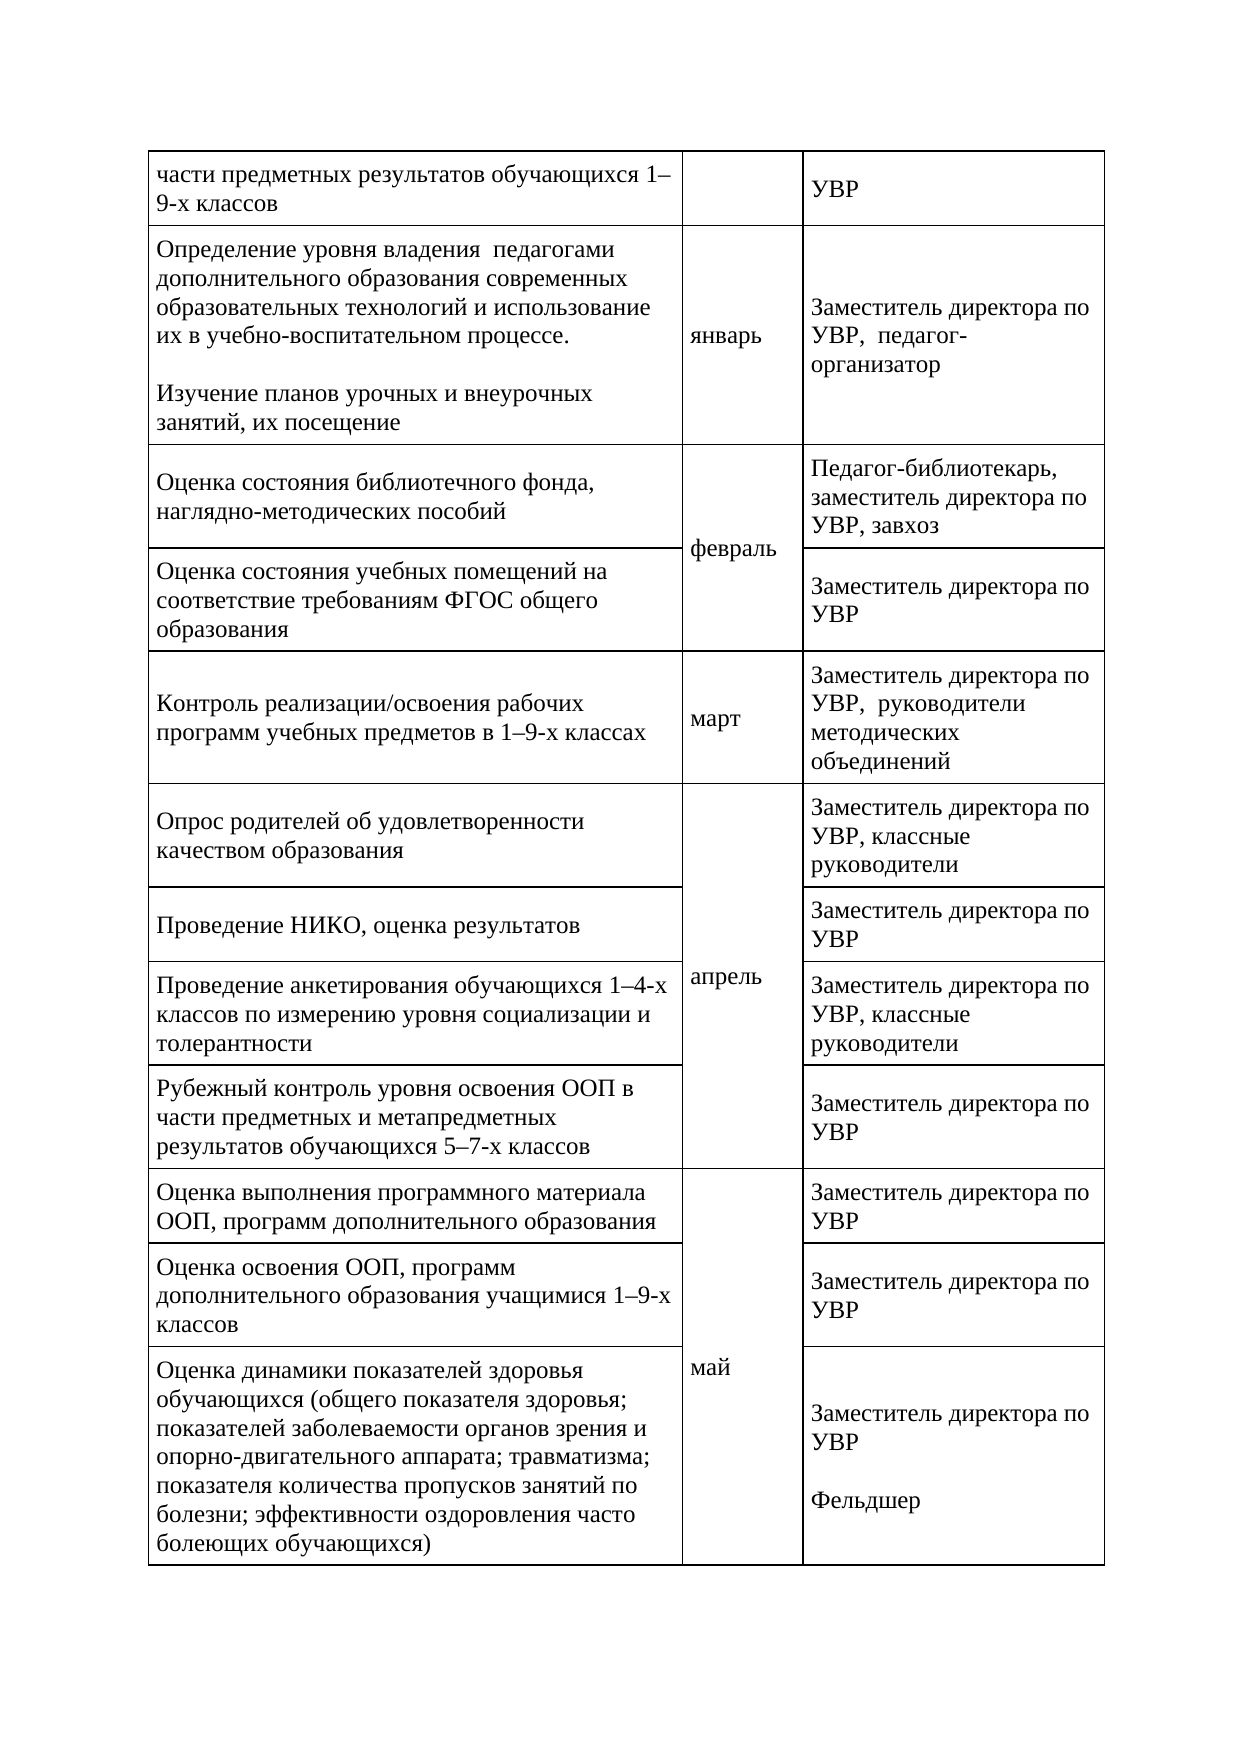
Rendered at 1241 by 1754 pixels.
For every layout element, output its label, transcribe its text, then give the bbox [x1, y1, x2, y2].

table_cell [804, 152, 1104, 225]
table_cell Заместитель директора по УВР [804, 1066, 1104, 1168]
table_cell Опрос родителей об удовлетворенности качеством образования [149, 784, 682, 886]
table_cell Оценка динамики показателей здоровья обучающихся (общего показателя здоровья; показателей заболеваемости органов зрения и опорно-двигательного аппарата; травматизма; показателя количества пропусков занятий по болезни; эффективности оздоровления часто болеющих обучающихся) [149, 1347, 682, 1564]
table_cell февраль [683, 445, 802, 650]
table_cell Определение уровня владения педагогами дополнительного образования современных образовательных технологий и использование их в учебно-воспитательном процессе. Изучение планов урочных и внеурочных занятий, их посещение [149, 226, 682, 443]
table_cell Проведение анкетирования обучающихся 1–4-х классов по измерению уровня социализации и толерантности [149, 962, 682, 1064]
table_cell Заместитель директора по УВР Фельдшер [804, 1347, 1104, 1564]
table_cell Оценка выполнения программного материала ООП, программ дополнительного образования [149, 1169, 682, 1242]
table_cell Заместитель директора по УВР [804, 549, 1104, 650]
table_cell Заместитель директора по УВР, руководители методических объединений [804, 652, 1104, 783]
table_cell Контроль реализации/освоения рабочих программ учебных предметов в 1–9-х классах [149, 652, 682, 783]
table_cell Рубежный контроль уровня освоения ООП в части предметных и метапредметных результатов обучающихся 5–7-х классов [149, 1066, 682, 1168]
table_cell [149, 152, 682, 225]
table_cell Педагог-библиотекарь, заместитель директора по УВР, завхоз [804, 445, 1104, 547]
table_cell Заместитель директора по УВР [804, 888, 1104, 961]
table_cell Проведение НИКО, оценка результатов [149, 888, 682, 961]
table_cell март [683, 652, 802, 783]
table_cell Заместитель директора по УВР [804, 1169, 1104, 1242]
table_cell май [683, 1169, 802, 1564]
table_cell Заместитель директора по УВР [804, 1244, 1104, 1346]
table_cell Заместитель директора по УВР, классные руководители [804, 962, 1104, 1064]
table_cell Заместитель директора по УВР, педагог-организатор [804, 226, 1104, 443]
table_cell Оценка состояния учебных помещений на соответствие требованиям ФГОС общего образования [149, 549, 682, 650]
table_cell Заместитель директора по УВР, классные руководители [804, 784, 1104, 886]
table_cell январь [683, 226, 802, 443]
table_cell Оценка освоения ООП, программ дополнительного образования учащимися 1–9-х классов [149, 1244, 682, 1346]
table_cell апрель [683, 784, 802, 1168]
table_cell Оценка состояния библиотечного фонда, наглядно-методических пособий [149, 445, 682, 547]
